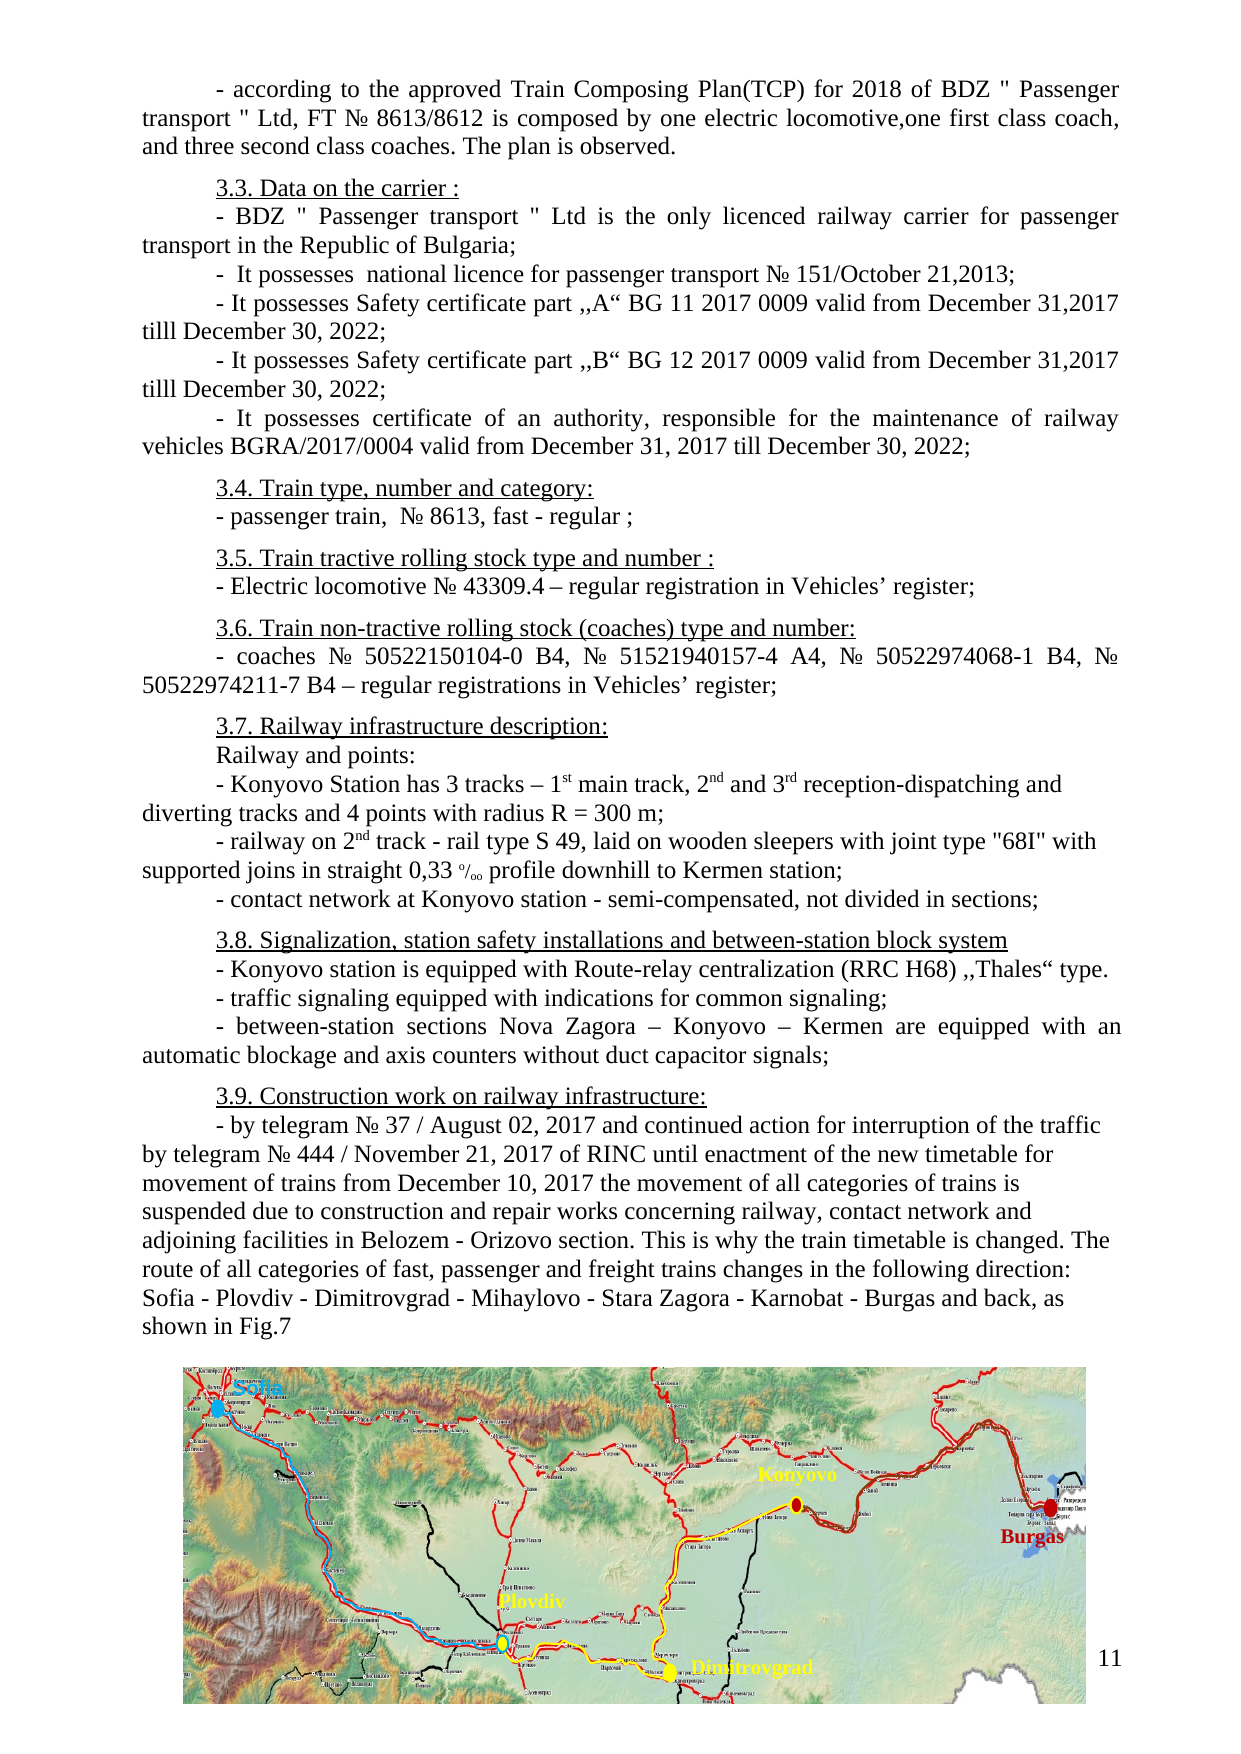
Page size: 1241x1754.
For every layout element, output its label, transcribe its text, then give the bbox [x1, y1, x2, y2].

text - contact network at Konyovo station - semi-compensated, not divided in sections; [142, 884, 1122, 913]
text - BDZ " Passenger transport " Ltd is the only licenced railway carrier for passenger transport in the Republic of Bulgaria; [142, 201, 1119, 259]
text - Konyovo station is equipped with Route-relay centralization (RRC Н68) ,,Тhаles“ type. [142, 954, 1119, 983]
text Railway and points: [142, 740, 1119, 769]
text - according to the approved Train Composing Plan(TCP) for 2018 of BDZ " Passenger transport " Ltd, FT № 8613/8612 is composed by one electric locomotive,one first class coach, and three second class coaches. The plan is observed. [142, 74, 1119, 160]
text - between-station sections Nova Zagora – Konyovo – Kermen are equipped with an automatic blockage and axis counters without duct capacitor signals; [142, 1011, 1122, 1069]
text - traffic signaling equipped with indications for common signaling; [142, 983, 1122, 1011]
text 3.3. Data on the carrier : [142, 173, 1119, 201]
text - Electric locomotive № 43309.4 – regular registration in Vehicles’ register; [142, 571, 1131, 600]
text 3.9. Construction work on railway infrastructure: [142, 1081, 1122, 1110]
text - It possesses certificate of an authority, responsible for the maintenance of railway vehicles BGRA/2017/0004 valid from December 31, 2017 till December 30, 2022; [142, 403, 1119, 460]
text 3.7. Railway infrastructure description: [142, 711, 1119, 740]
text - coaches № 50522150104-0 В4, № 51521940157-4 А4, № 50522974068-1 В4, № 50522974211-7 В4 – regular registrations in Vehicles’ register; [142, 641, 1119, 699]
text - It possesses Safety certificate part ,,А“ BG 11 2017 0009 valid from December 31,2017 tilll December 30, 2022; [142, 288, 1119, 345]
text 3.5. Train tractive rolling stock type and number : [142, 543, 1119, 571]
text 3.6. Train non-tractive rolling stock (coaches) type and number: [142, 613, 1119, 641]
text 3.4. Train type, number and category: [142, 473, 1119, 501]
text - passenger train, № 8613, fast - regular ; [142, 501, 1119, 530]
text - by telegram № 37 / August 02, 2017 and continued action for interruption of the traffic by telegram № 444 / November 21, 2017 of RINC until enactment of the new timetable for movement of trains from December 10, 2017 the movement of all categories of trains is suspended due to construction and repair works concerning railway, contact network and adjoining facilities in Belozem - Orizovo section. This is why the train timetable is changed. The route of all categories of fast, passenger and freight trains changes in the following direction: Sofia - Plovdiv - Dimitrovgrad - Mihaylovo - Stara Zagora - Karnobat - Burgas and back, as shown in Fig.7 [142, 1110, 1122, 1340]
text - It possesses national licence for passenger transport № 151/October 21,2013; [142, 259, 1119, 288]
text 3.8. Signalization, station safety installations and between-station block system [142, 925, 1119, 954]
text - It possesses Safety certificate part ,,В“ BG 12 2017 0009 valid from December 31,2017 tilll December 30, 2022; [142, 345, 1119, 403]
picture [183, 1367, 1086, 1704]
text - railway on 2nd track - rail type S 49, laid on wooden sleepers with joint type "68I" with supported joins in straight 0,33 о/оо profile downhill to Kermen station; [142, 826, 1122, 884]
text - Konyovo Station has 3 tracks – 1st main track, 2nd and 3rd reception-dispatching and diverting tracks and 4 points with radius R = 300 m; [142, 769, 1122, 826]
